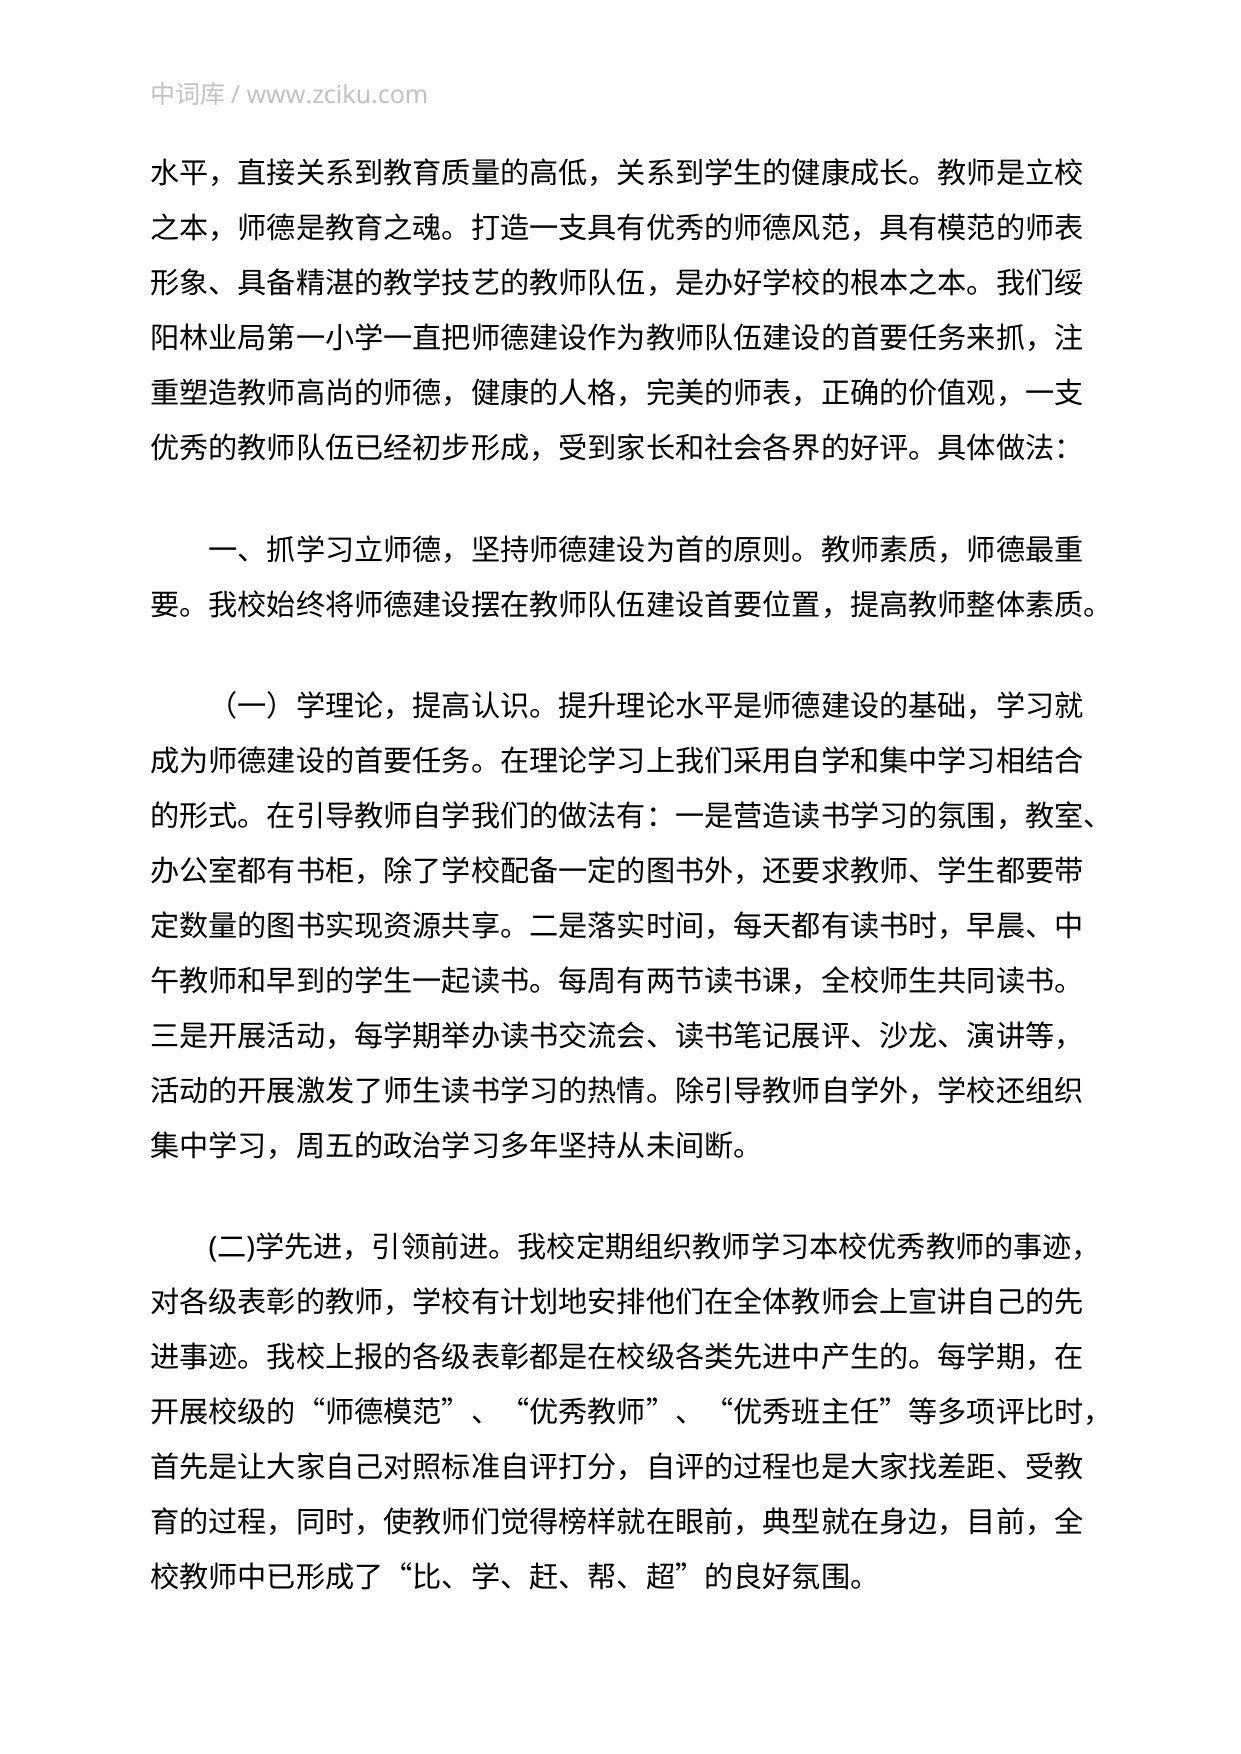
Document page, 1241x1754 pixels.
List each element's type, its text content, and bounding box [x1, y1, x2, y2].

text （一）学理论，提高认识。提升理论水平是师德建设的基础，学习就成为师德建设的首要任务。在理论学习上我们采用自学和集中学习相结合的形式。在引导教师自学我们的做法有：一是营造读书学习的氛围，教室、办公室都有书柜，除了学校配备一定的图书外，还要求教师、学生都要带定数量的图书实现资源共享。二是落实时间，每天都有读书时，早晨、中午教师和早到的学生一起读书。每周有两节读书课，全校师生共同读书。三是开展活动，每学期举办读书交流会、读书笔记展评、沙龙、演讲等，活动的开展激发了师生读书学习的热情。除引导教师自学外，学校还组织集中学习，周五的政治学习多年坚持从未间断。 [150, 683, 1090, 1164]
text 一、抓学习立师德，坚持师德建设为首的原则。教师素质，师德最重要。我校始终将师德建设摆在教师队伍建设首要位置，提高教师整体素质。 [150, 526, 1090, 623]
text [150, 150, 1090, 467]
text (二)学先进，引领前进。我校定期组织教师学习本校优秀教师的事迹，对各级表彰的教师，学校有计划地安排他们在全体教师会上宣讲自己的先进事迹。我校上报的各级表彰都是在校级各类先进中产生的。每学期，在开展校级的“师德模范”、“优秀教师”、“优秀班主任”等多项评比时，首先是让大家自己对照标准自评打分，自评的过程也是大家找差距、受教育的过程，同时，使教师们觉得榜样就在眼前，典型就在身边，目前，全校教师中已形成了“比、学、赶、帮、超”的良好氛围。 [150, 1224, 1090, 1596]
